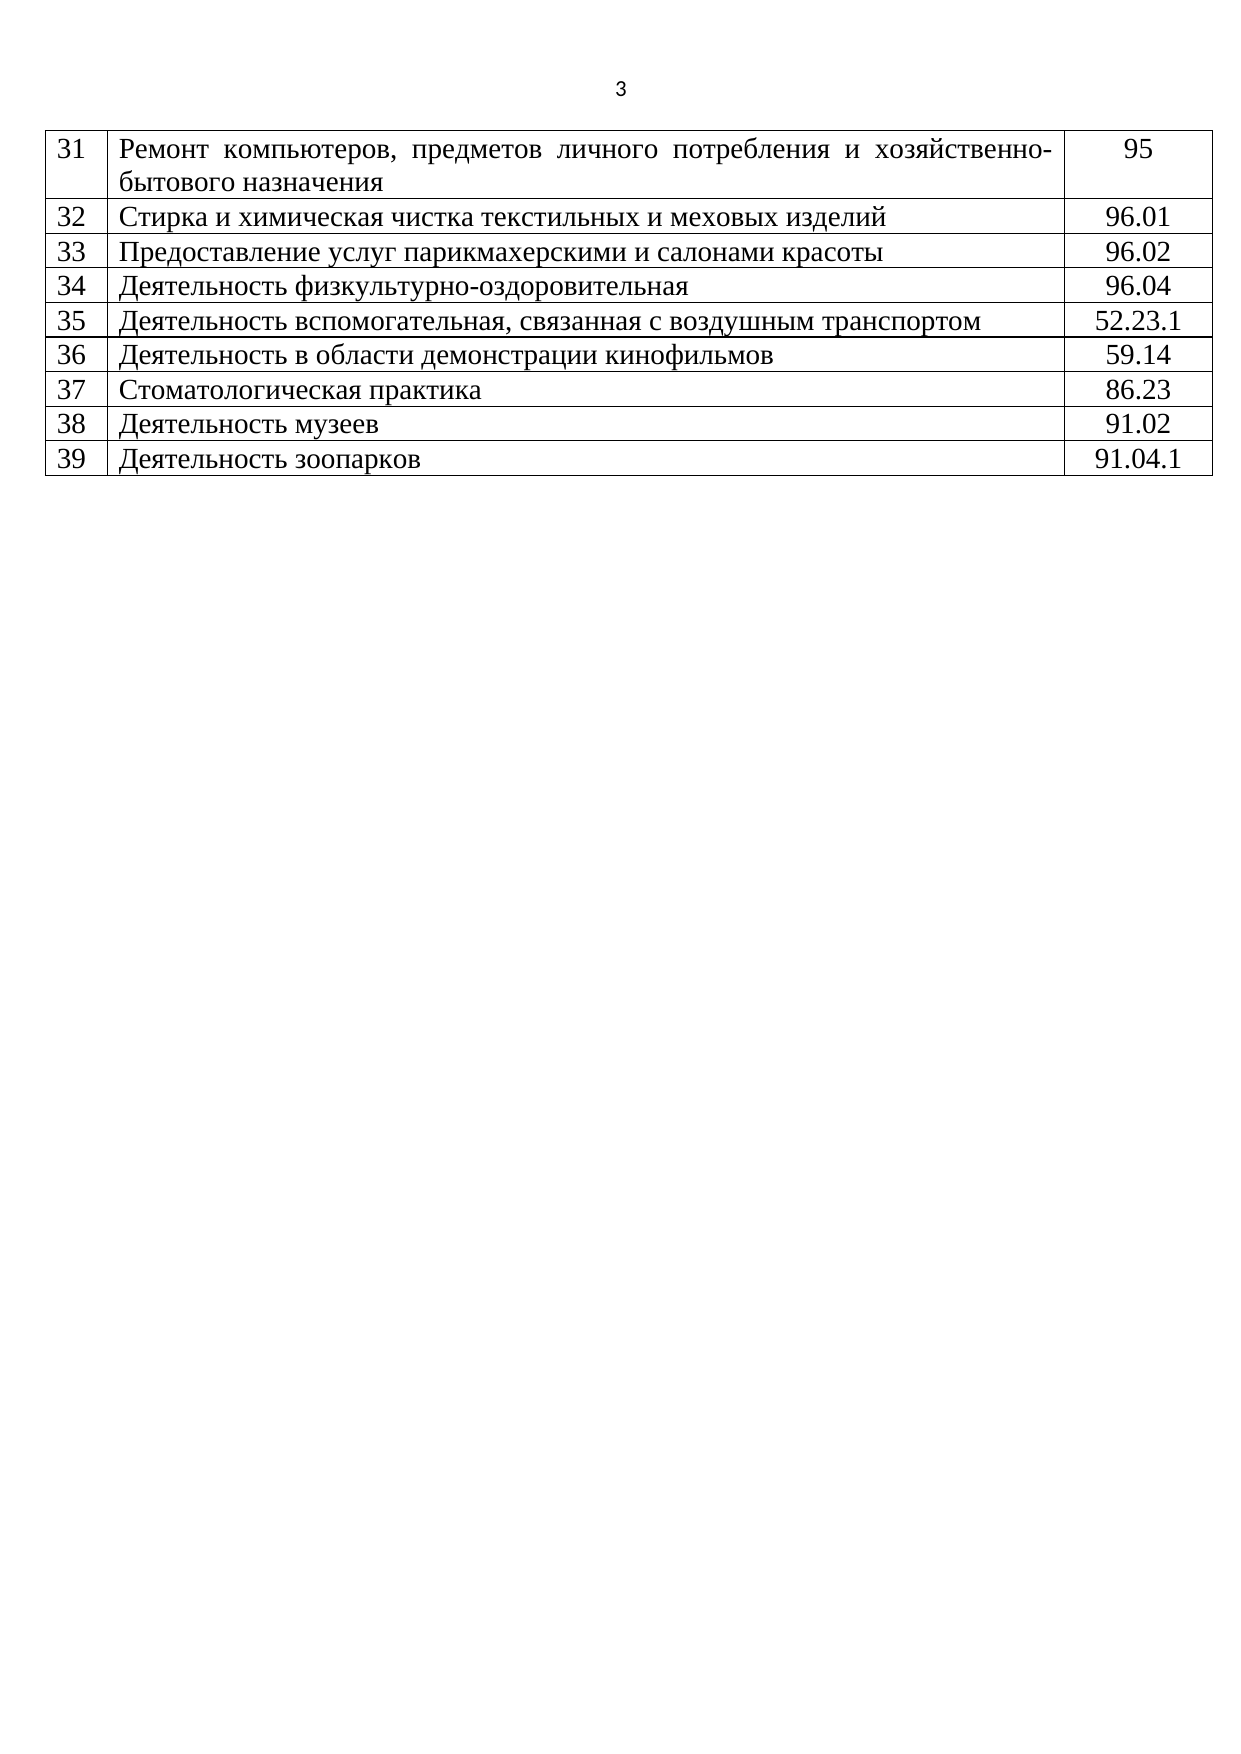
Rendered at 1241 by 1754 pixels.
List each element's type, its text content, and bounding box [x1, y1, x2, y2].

table_cell 96.01 [1065, 199, 1212, 233]
table_cell 31 [46, 131, 107, 198]
table_cell Деятельность в области демонстрации кинофильмов [108, 338, 1064, 371]
table_cell 59.14 [1065, 338, 1212, 371]
table_cell 35 [46, 303, 107, 336]
table_cell 86.23 [1065, 372, 1212, 406]
table_cell Деятельность вспомогательная, связанная с воздушным транспортом [108, 303, 1064, 336]
table_cell Стоматологическая практика [108, 372, 1064, 406]
table_cell 36 [46, 338, 107, 371]
table_cell Деятельность зоопарков [108, 441, 1064, 475]
table_cell Деятельность музеев [108, 407, 1064, 440]
table_cell 96.04 [1065, 268, 1212, 302]
table_cell 38 [46, 407, 107, 440]
table_cell 91.04.1 [1065, 441, 1212, 475]
table_cell 33 [46, 234, 107, 267]
table_cell 32 [46, 199, 107, 233]
table_cell 95 [1065, 131, 1212, 198]
table_cell 91.02 [1065, 407, 1212, 440]
table_cell 52.23.1 [1065, 303, 1212, 336]
table_cell 34 [46, 268, 107, 302]
table_cell 37 [46, 372, 107, 406]
table_cell Предоставление услуг парикмахерскими и салонами красоты [108, 234, 1064, 267]
table_cell Деятельность физкультурно-оздоровительная [108, 268, 1064, 302]
table_cell Ремонт компьютеров, предметов личного потребления и хозяйственно-бытового назначения [108, 131, 1064, 198]
table_cell 96.02 [1065, 234, 1212, 267]
table_cell Стирка и химическая чистка текстильных и меховых изделий [108, 199, 1064, 233]
table_cell 39 [46, 441, 107, 475]
